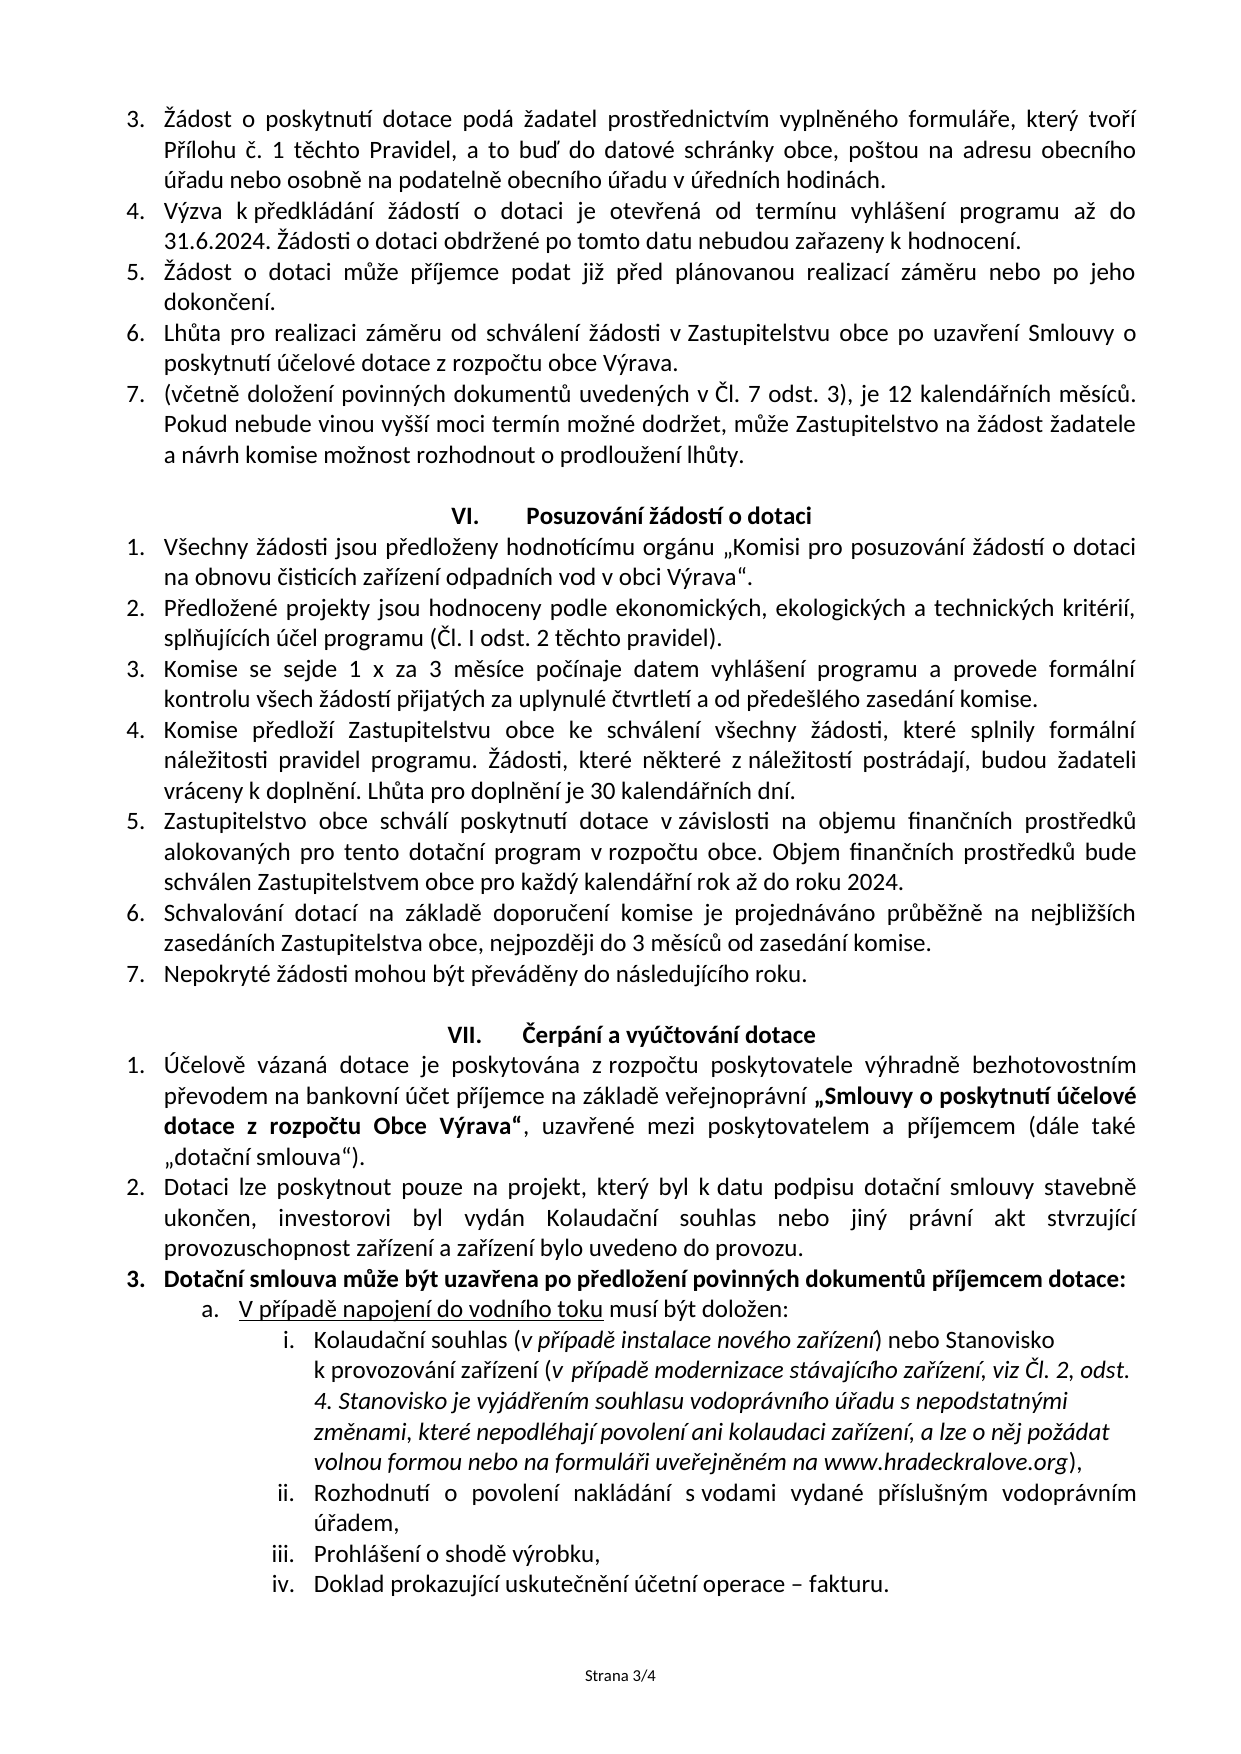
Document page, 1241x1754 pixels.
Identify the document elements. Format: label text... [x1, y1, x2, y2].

list Nepokryté žádosti mohou být převáděny do následujícího roku. [126, 958, 1137, 988]
list (včetně doložení povinných dokumentů uvedených v Čl. 7 odst. 3), je 12 kalendářních měsíců. Pokud nebude vinou vyšší moci termín možné dodržet, může Zastupitelstvo na žádost žadatele a návrh komise možnost rozhodnout o prodloužení lhůty. [126, 378, 1137, 469]
list Rozhodnutí o povolení nakládání s vodami vydané příslušným vodoprávním úřadem, [295, 1477, 1137, 1538]
list Prohlášení o shodě výrobku, [295, 1538, 1137, 1568]
list Zastupitelstvo obce schválí poskytnutí dotace v závislosti na objemu finančních prostředků alokovaných pro tento dotační program v rozpočtu obce. Objem finančních prostředků bude schválen Zastupitelstvem obce pro každý kalendářní rok až do roku 2024. [126, 805, 1137, 897]
list Předložené projekty jsou hodnoceny podle ekonomických, ekologických a technických kritérií, splňujících účel programu (Čl. I odst. 2 těchto pravidel). [126, 592, 1137, 653]
list Komise se sejde 1 x za 3 měsíce počínaje datem vyhlášení programu a provede formální kontrolu všech žádostí přijatých za uplynulé čtvrtletí a od předešlého zasedání komise. [126, 653, 1137, 714]
list Čerpání a vyúčtování dotace [126, 1019, 1137, 1049]
list Doklad prokazující uskutečnění účetní operace – fakturu. [295, 1568, 1137, 1599]
list Posuzování žádostí o dotaci [126, 500, 1137, 531]
list Účelově vázaná dotace je poskytována z rozpočtu poskytovatele výhradně bezhotovostním převodem na bankovní účet příjemce na základě veřejnoprávní „Smlouvy o poskytnutí účelové dotace z rozpočtu Obce Výrava“, uzavřené mezi poskytovatelem a příjemcem (dále také „dotační smlouva“). [126, 1049, 1137, 1172]
list Žádost o poskytnutí dotace podá žadatel prostřednictvím vyplněného formuláře, který tvoří Přílohu č. 1 těchto Pravidel, a to buď do datové schránky obce, poštou na adresu obecního úřadu nebo osobně na podatelně obecního úřadu v úředních hodinách. [126, 103, 1137, 195]
list Lhůta pro realizaci záměru od schválení žádosti v Zastupitelstvu obce po uzavření Smlouvy o poskytnutí účelové dotace z rozpočtu obce Výrava. [126, 317, 1137, 378]
list Dotaci lze poskytnout pouze na projekt, který byl k datu podpisu dotační smlouvy stavebně ukončen, investorovi byl vydán Kolaudační souhlas nebo jiný právní akt stvrzující provozuschopnost zařízení a zařízení bylo uvedeno do provozu. [126, 1172, 1137, 1263]
list Výzva k předkládání žádostí o dotaci je otevřená od termínu vyhlášení programu až do 31.6.2024. Žádosti o dotaci obdržené po tomto datu nebudou zařazeny k hodnocení. [126, 195, 1137, 256]
list Schvalování dotací na základě doporučení komise je projednáváno průběžně na nejbližších zasedáních Zastupitelstva obce, nejpozději do 3 měsíců od zasedání komise. [126, 897, 1137, 958]
list Kolaudační souhlas (v případě instalace nového zařízení) nebo Stanovisko k provozování zařízení (v případě modernizace stávajícího zařízení, viz Čl. 2, odst. 4. Stanovisko je vyjádřením souhlasu vodoprávního úřadu s nepodstatnými změnami, které nepodléhají povolení ani kolaudaci zařízení, a lze o něj požádat volnou formou nebo na formuláři uveřejněném na www.hradeckralove.org), [295, 1324, 1137, 1477]
list Žádost o dotaci může příjemce podat již před plánovanou realizací záměru nebo po jeho dokončení. [126, 256, 1137, 317]
list V případě napojení do vodního toku musí být doložen: [201, 1294, 1137, 1324]
list Komise předloží Zastupitelstvu obce ke schválení všechny žádosti, které splnily formální náležitosti pravidel programu. Žádosti, které některé z náležitostí postrádají, budou žadateli vráceny k doplnění. Lhůta pro doplnění je 30 kalendářních dní. [126, 714, 1137, 805]
list Dotační smlouva může být uzavřena po předložení povinných dokumentů příjemcem dotace: [126, 1263, 1137, 1294]
list Všechny žádosti jsou předloženy hodnotícímu orgánu „Komisi pro posuzování žádostí o dotaci na obnovu čisticích zařízení odpadních vod v obci Výrava“. [126, 531, 1137, 592]
